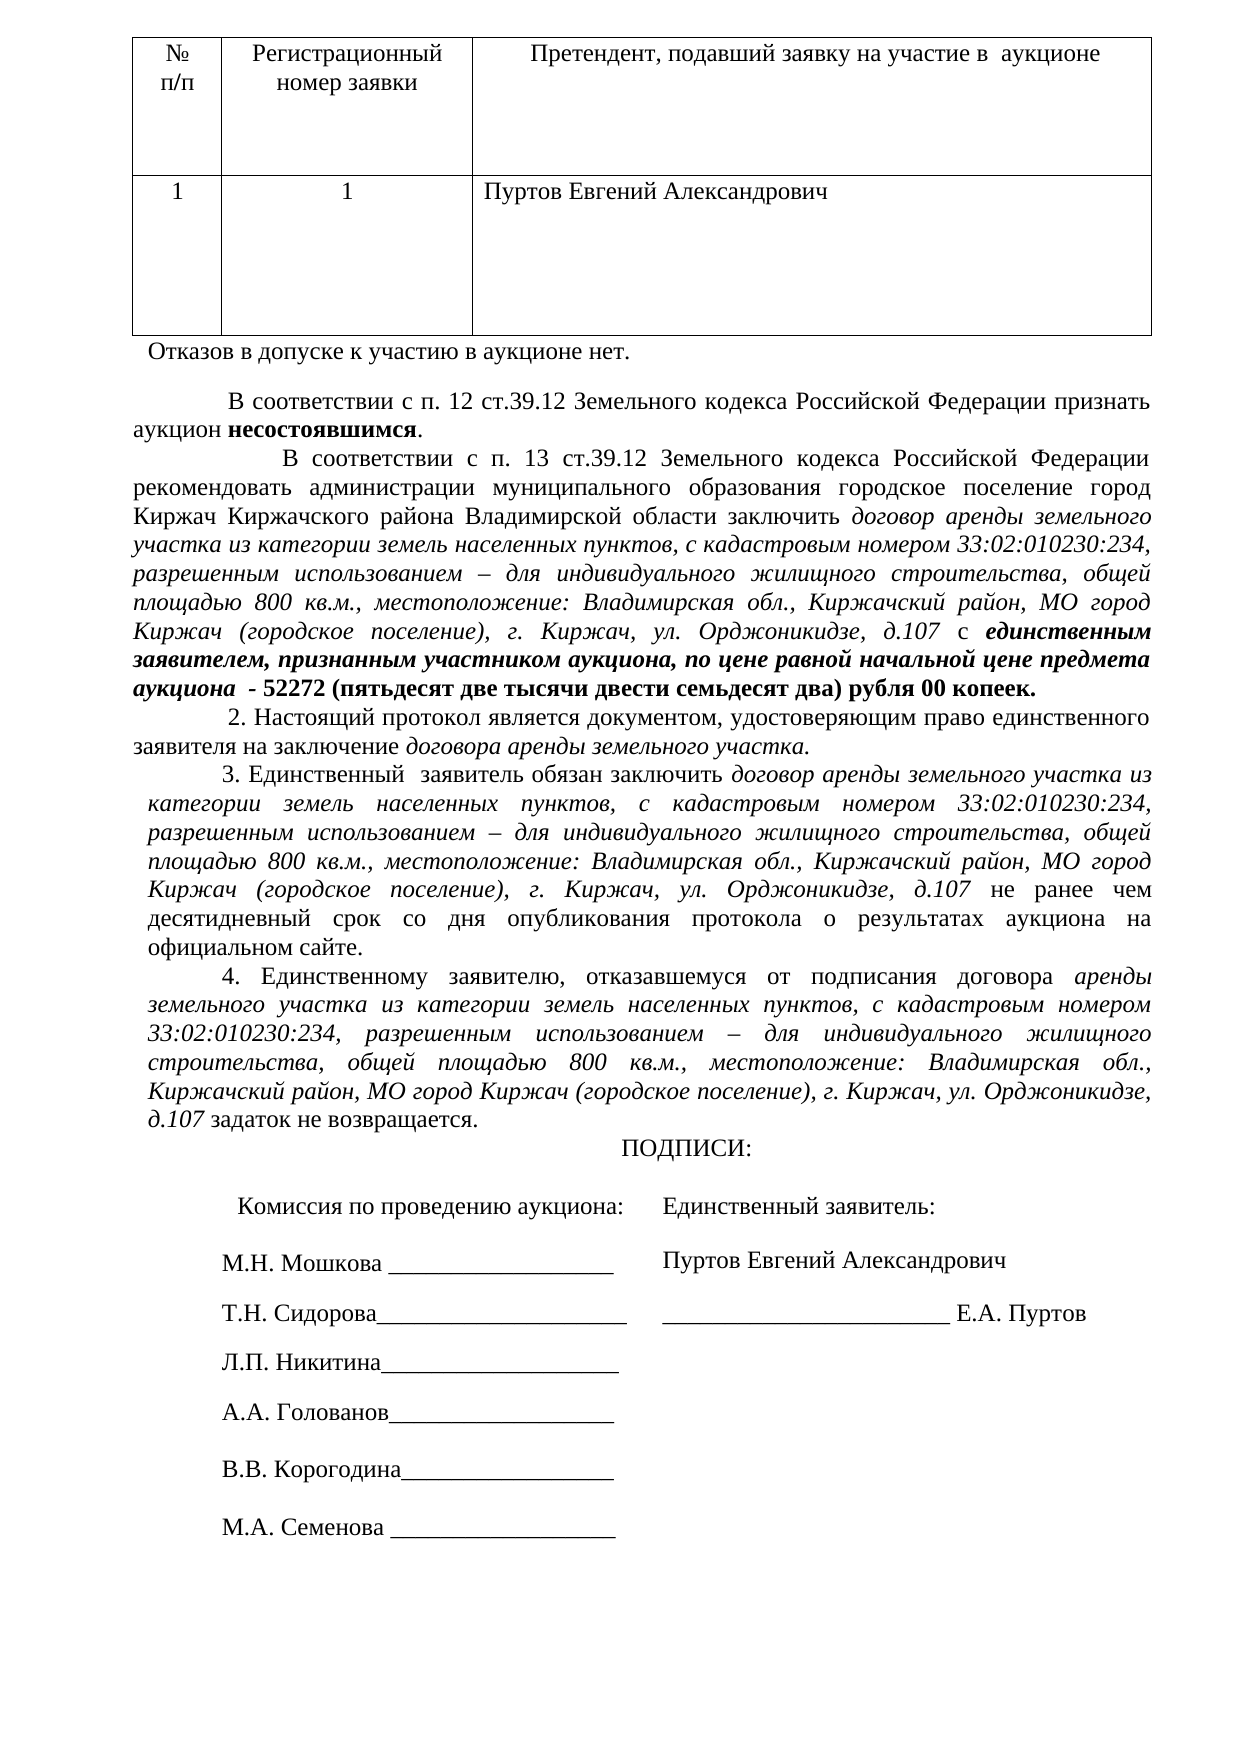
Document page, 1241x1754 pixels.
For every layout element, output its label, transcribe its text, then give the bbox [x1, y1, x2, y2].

text 2. Настоящий протокол является документом, удостоверяющим право единственного заявителя на заключение договора аренды земельного участка. [133, 702, 1152, 759]
table_header № п/п [133, 38, 221, 175]
table_cell Пуртов Евгений Александрович [473, 176, 1151, 335]
text 4. Единственному заявителю, отказавшемуся от подписания договора аренды земельного участка из категории земель населенных пунктов, с кадастровым номером 33:02:010230:234, разрешенным использованием – для индивидуального жилищного строительства, общей площадью 800 кв.м., местоположение: Владимирская обл., Киржачский район, МО город Киржач (городское поселение), г. Киржач, ул. Орджоникидзе, д.107 задаток не возвращается. [148, 961, 1152, 1133]
text ПОДПИСИ: [148, 1133, 1152, 1162]
text В соответствии с п. 13 ст.39.12 Земельного кодекса Российской Федерации рекомендовать администрации муниципального образования городское поселение город Киржач Киржачского района Владимирской области заключить договор аренды земельного участка из категории земель населенных пунктов, с кадастровым номером 33:02:010230:234, разрешенным использованием – для индивидуального жилищного строительства, общей площадью 800 кв.м., местоположение: Владимирская обл., Киржачский район, МО город Киржач (городское поселение), г. Киржач, ул. Орджоникидзе, д.107 с единственным заявителем, признанным участником аукциона, по цене равной начальной цене предмета аукциона - 52272 (пятьдесят две тысячи двести семьдесят два) рубля 00 копеек. [133, 443, 1152, 702]
table_cell 1 [222, 176, 472, 335]
table_header Претендент, подавший заявку на участие в аукционе [473, 38, 1151, 175]
table_header Единственный заявитель: Пуртов Евгений Александрович _______________________ Е.А. Пуртов [651, 1191, 1163, 1541]
table_header Регистрационный номер заявки [222, 38, 472, 175]
text Отказов в допуске к участию в аукционе нет. [133, 336, 1152, 365]
text В соответствии с п. 12 ст.39.12 Земельного кодекса Российской Федерации признать аукцион несостоявшимся. [133, 386, 1152, 443]
table_cell 1 [133, 176, 221, 335]
text 3. Единственный заявитель обязан заключить договор аренды земельного участка из категории земель населенных пунктов, с кадастровым номером 33:02:010230:234, разрешенным использованием – для индивидуального жилищного строительства, общей площадью 800 кв.м., местоположение: Владимирская обл., Киржачский район, МО город Киржач (городское поселение), г. Киржач, ул. Орджоникидзе, д.107 не ранее чем десятидневный срок со дня опубликования протокола о результатах аукциона на официальном сайте. [148, 759, 1152, 961]
table_header Комиссия по проведению аукциона: М.Н. Мошкова __________________ Т.Н. Сидорова____________________ Л.П. Никитина___________________ А.А. Голованов__________________ В.В. Корогодина_________________ М.А. Семенова __________________ [136, 1191, 651, 1541]
